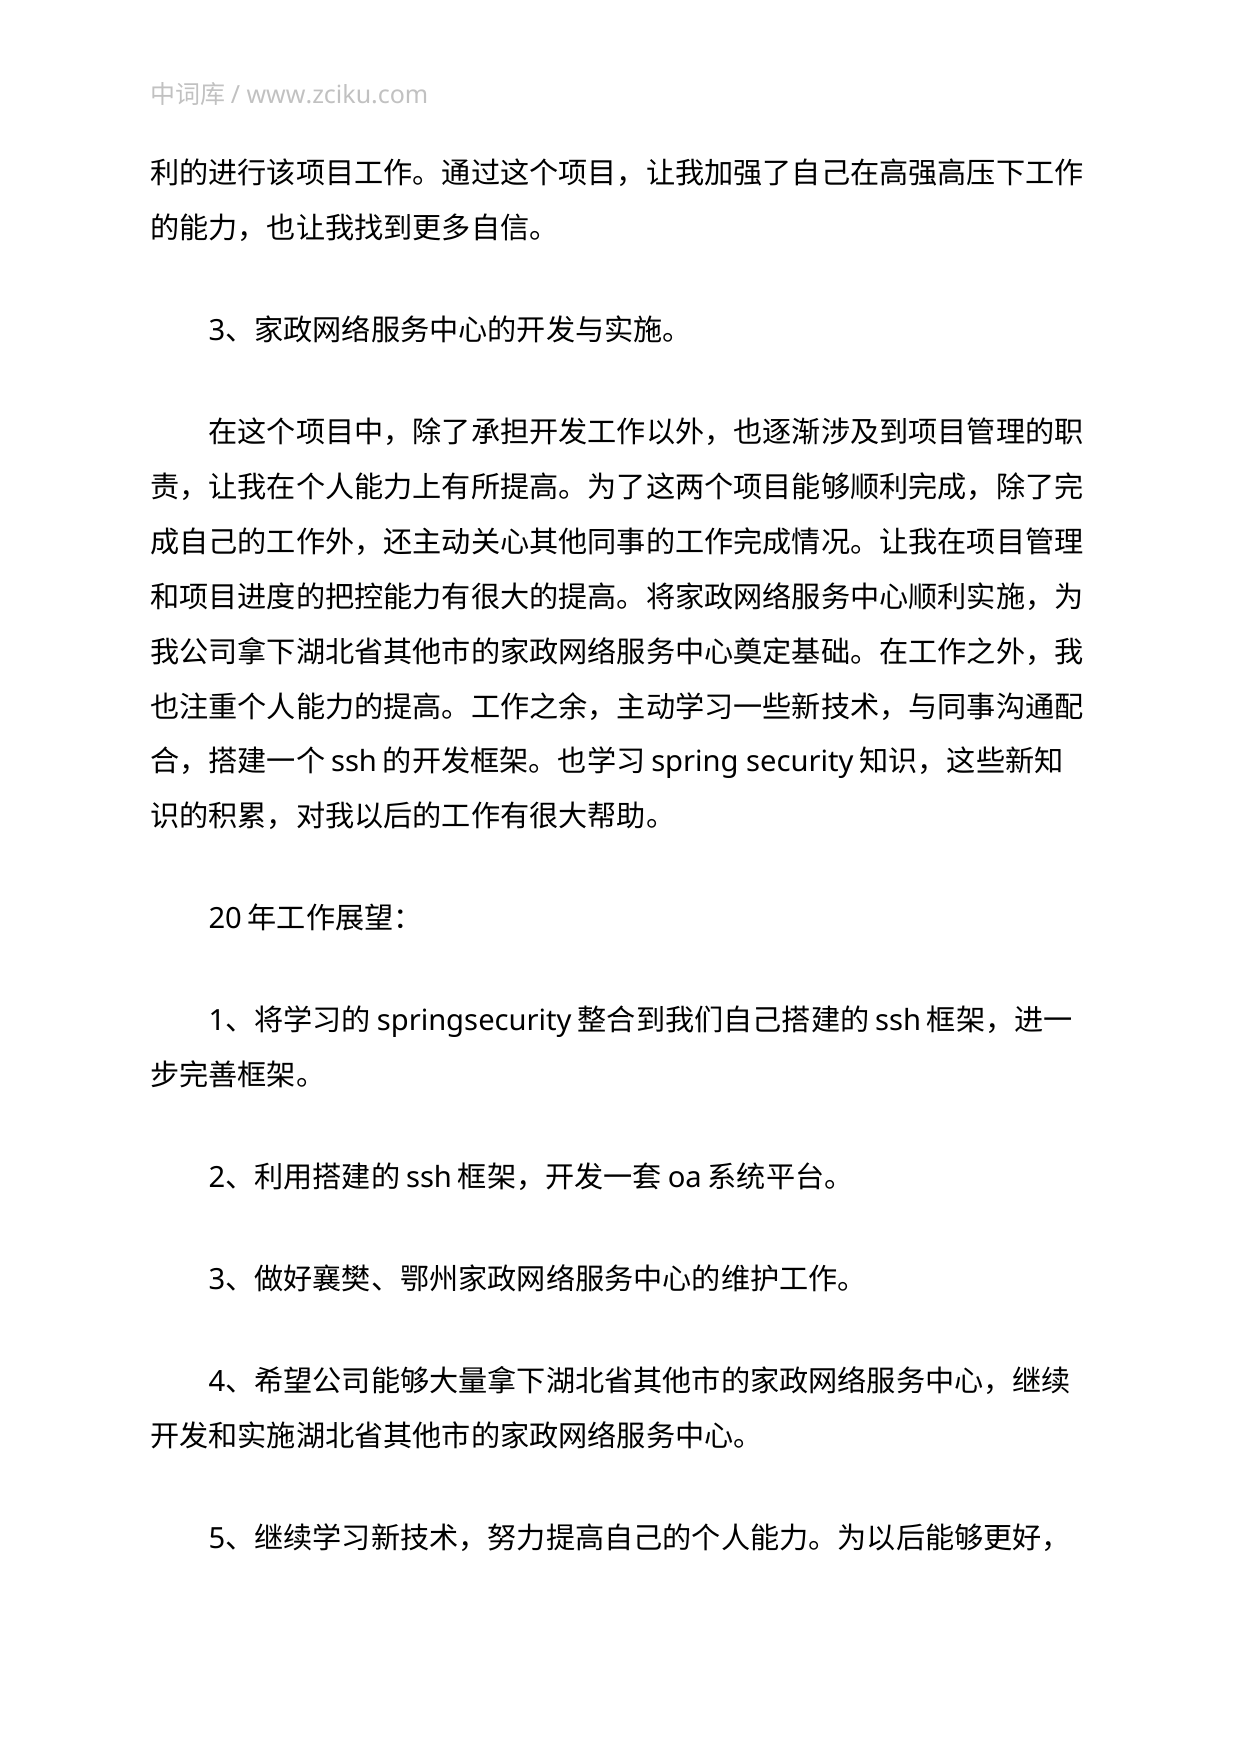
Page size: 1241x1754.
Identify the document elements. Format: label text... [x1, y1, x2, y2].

text 3、做好襄樊、鄂州家政网络服务中心的维护工作。 [150, 1256, 1090, 1298]
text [150, 1514, 1090, 1557]
text 3、家政网络服务中心的开发与实施。 [150, 307, 1090, 349]
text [150, 150, 1090, 247]
text 4、希望公司能够大量拿下湖北省其他市的家政网络服务中心，继续开发和实施湖北省其他市的家政网络服务中心。 [150, 1357, 1090, 1455]
text 在这个项目中，除了承担开发工作以外，也逐渐涉及到项目管理的职责，让我在个人能力上有所提高。为了这两个项目能够顺利完成，除了完成自己的工作外，还主动关心其他同事的工作完成情况。让我在项目管理和项目进度的把控能力有很大的提高。将家政网络服务中心顺利实施，为我公司拿下湖北省其他市的家政网络服务中心奠定基础。在工作之外，我也注重个人能力的提高。工作之余，主动学习一些新技术，与同事沟通配合，搭建一个ssh的开发框架。也学习spring security知识，这些新知识的积累，对我以后的工作有很大帮助。 [150, 409, 1090, 835]
text 2、利用搭建的ssh框架，开发一套oa系统平台。 [150, 1153, 1090, 1196]
text 1、将学习的springsecurity整合到我们自己搭建的ssh框架，进一步完善框架。 [150, 997, 1090, 1094]
text 20年工作展望： [150, 895, 1090, 937]
